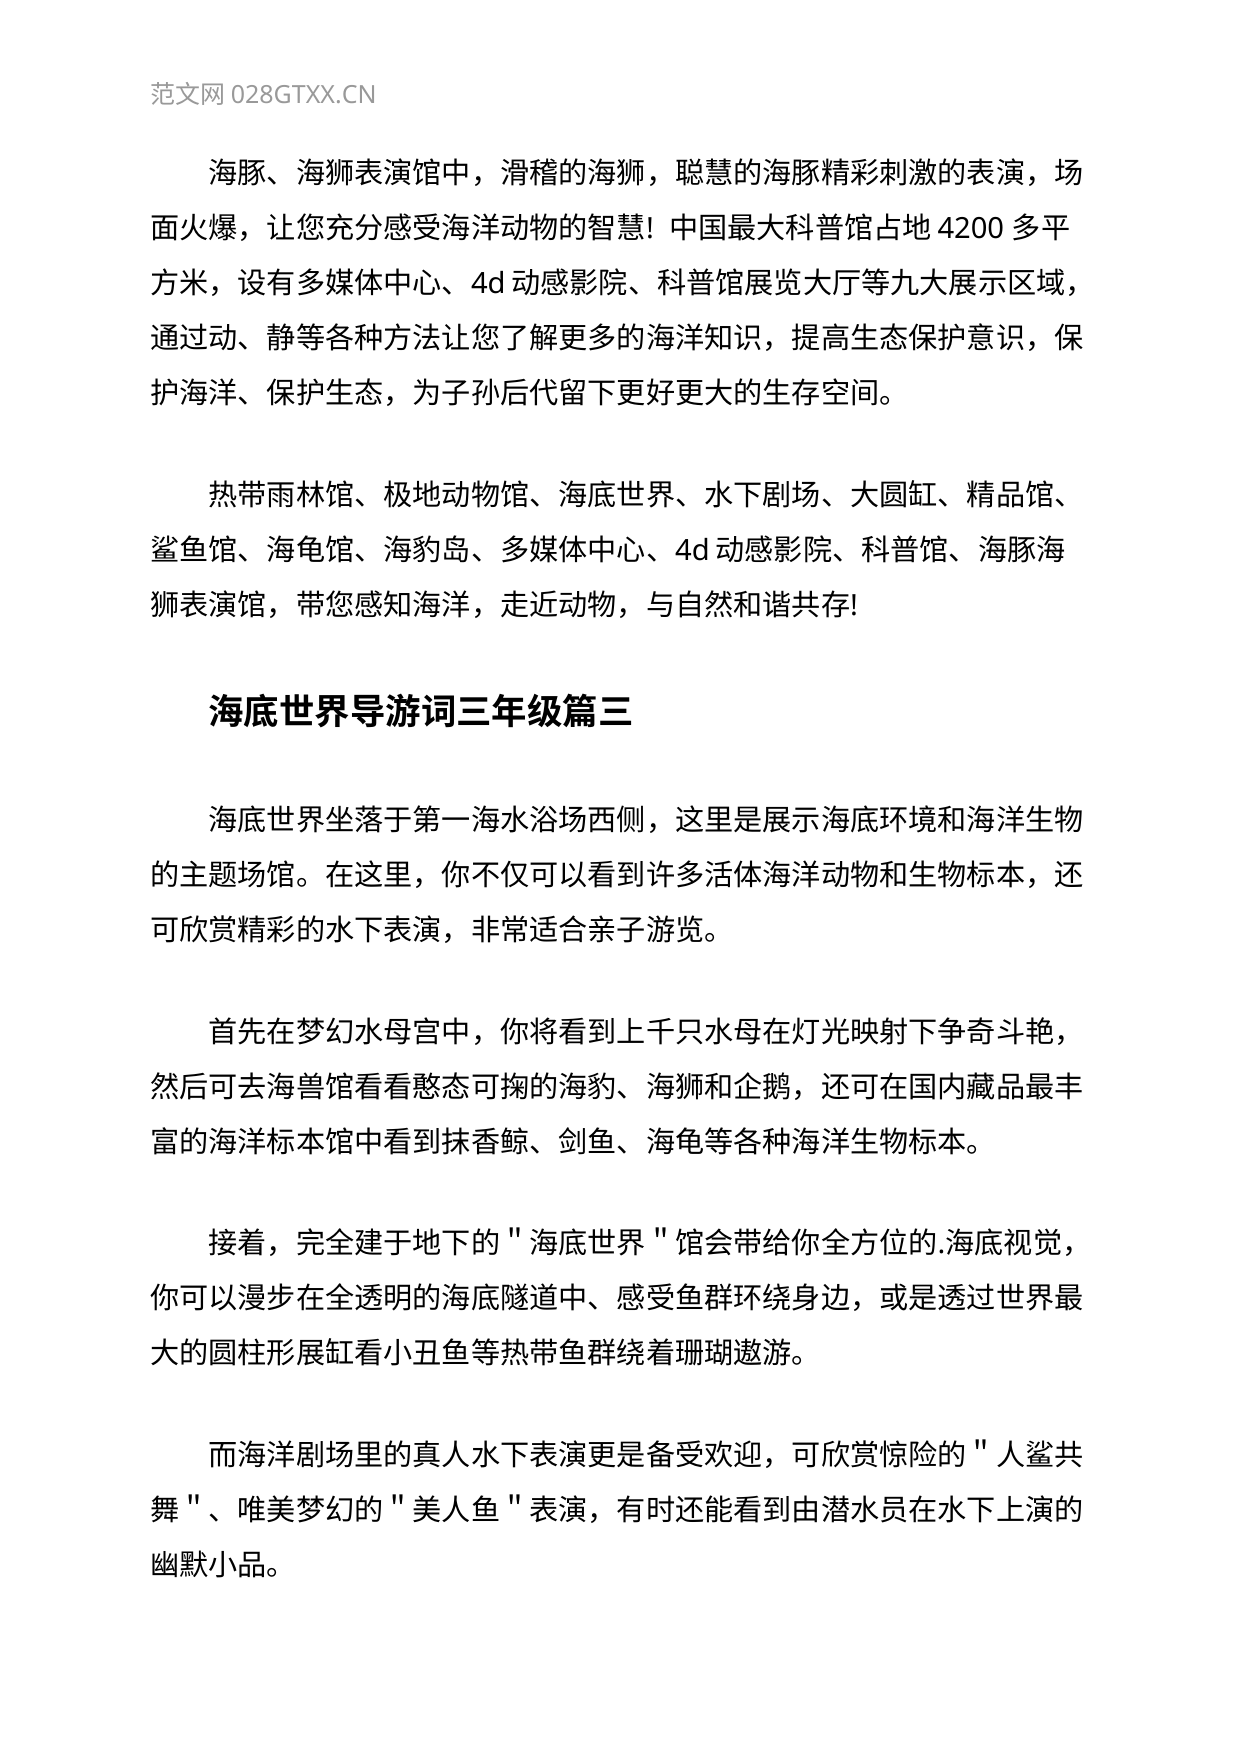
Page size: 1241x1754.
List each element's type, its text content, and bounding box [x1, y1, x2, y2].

text 海豚、海狮表演馆中，滑稽的海狮，聪慧的海豚精彩刺激的表演，场面火爆，让您充分感受海洋动物的智慧! 中国最大科普馆占地4200 多平方米，设有多媒体中心、4d动感影院、科普馆展览大厅等九大展示区域，通过动、静等各种方法让您了解更多的海洋知识，提高生态保护意识，保护海洋、保护生态，为子孙后代留下更好更大的生存空间。 [150, 150, 1090, 412]
text 首先在梦幻水母宫中，你将看到上千只水母在灯光映射下争奇斗艳，然后可去海兽馆看看憨态可掬的海豹、海狮和企鹅，还可在国内藏品最丰富的海洋标本馆中看到抹香鲸、剑鱼、海龟等各种海洋生物标本。 [150, 1008, 1090, 1161]
text 热带雨林馆、极地动物馆、海底世界、水下剧场、大圆缸、精品馆、鲨鱼馆、海龟馆、海豹岛、多媒体中心、4d动感影院、科普馆、海豚海狮表演馆，带您感知海洋，走近动物，与自然和谐共存! [150, 472, 1090, 624]
text 海底世界导游词三年级篇三 [150, 683, 1090, 735]
text 海底世界坐落于第一海水浴场西侧，这里是展示海底环境和海洋生物的主题场馆。在这里，你不仅可以看到许多活体海洋动物和生物标本，还可欣赏精彩的水下表演，非常适合亲子游览。 [150, 797, 1090, 949]
text 而海洋剧场里的真人水下表演更是备受欢迎，可欣赏惊险的＂人鲨共舞＂、唯美梦幻的＂美人鱼＂表演，有时还能看到由潜水员在水下上演的幽默小品。 [150, 1432, 1090, 1584]
text 接着，完全建于地下的＂海底世界＂馆会带给你全方位的.海底视觉，你可以漫步在全透明的海底隧道中、感受鱼群环绕身边，或是透过世界最大的圆柱形展缸看小丑鱼等热带鱼群绕着珊瑚遨游。 [150, 1220, 1090, 1372]
